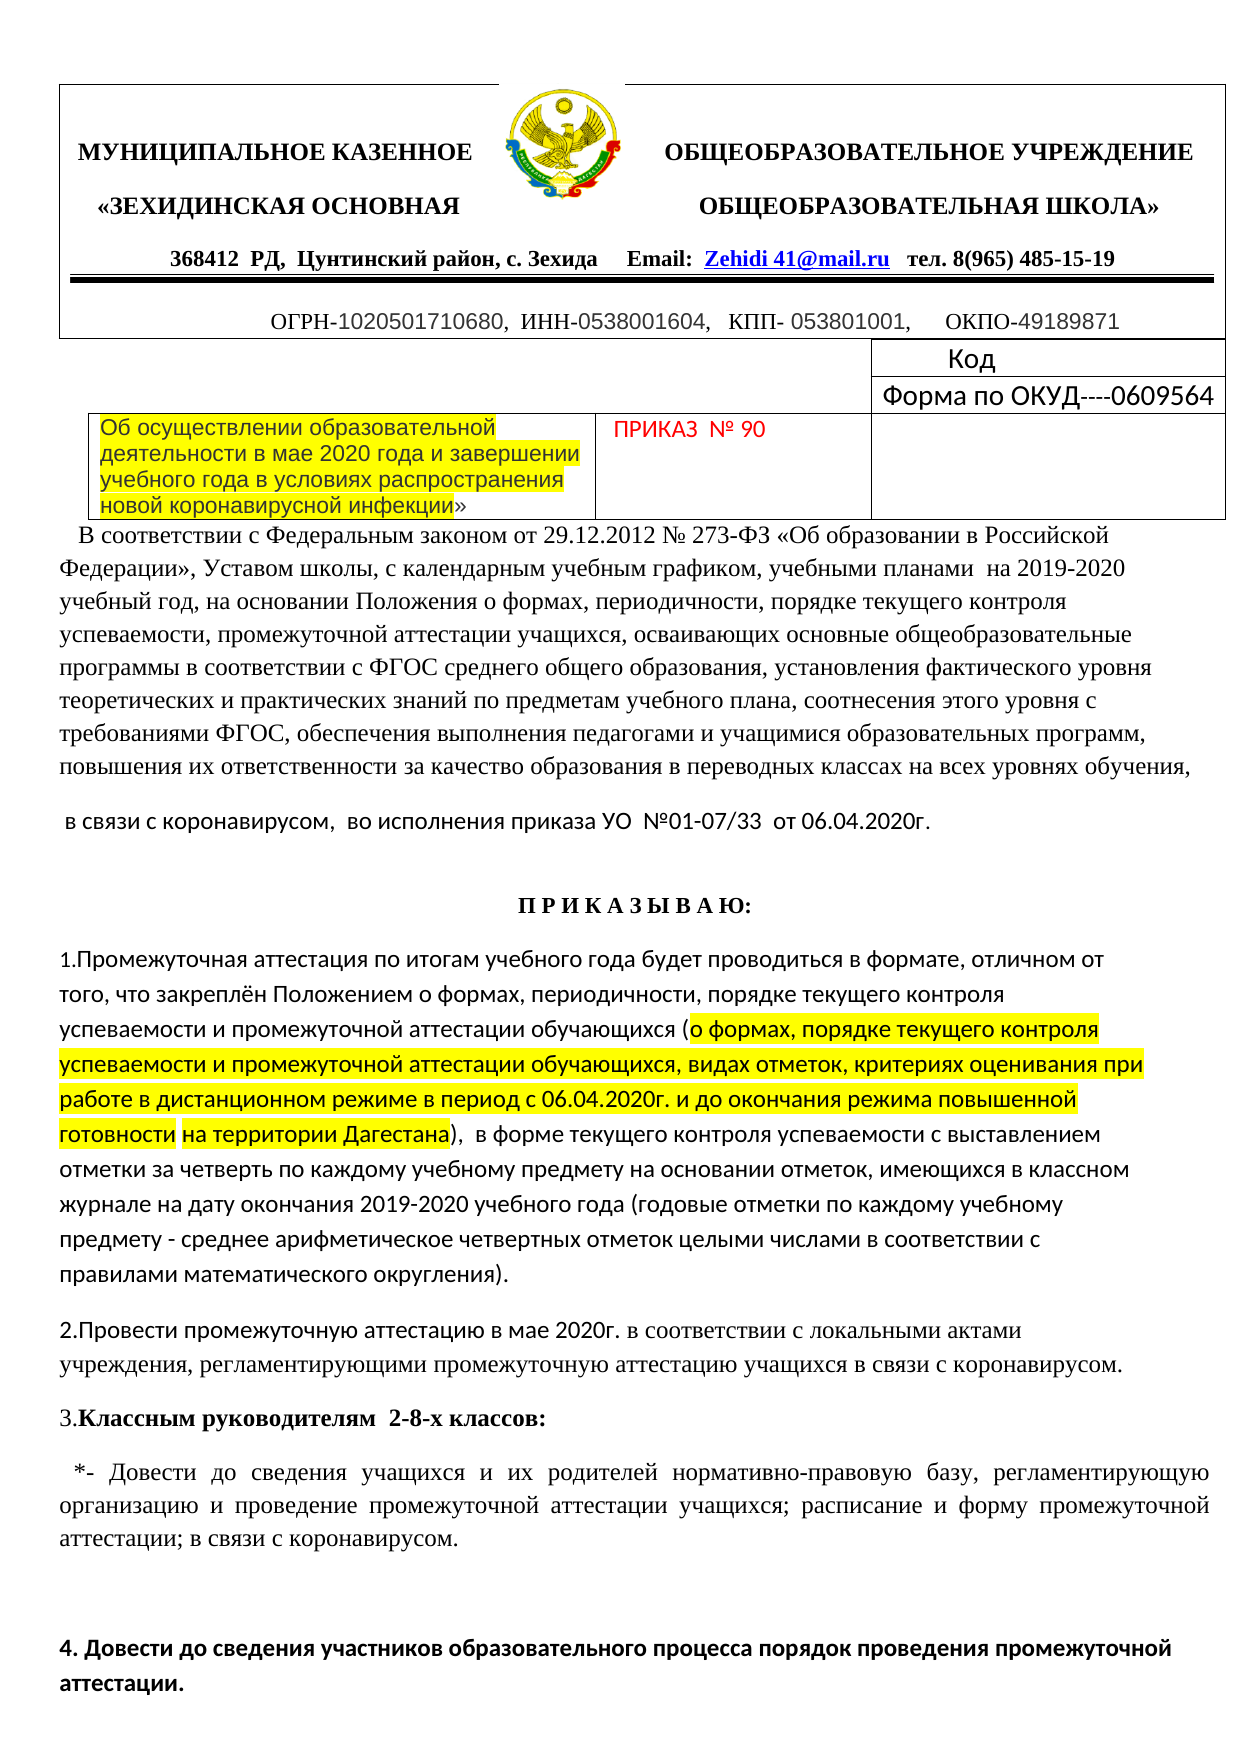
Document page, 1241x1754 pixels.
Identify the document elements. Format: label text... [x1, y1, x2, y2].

table_header Код [872, 340, 1225, 376]
table_cell ПРИКАЗ № 90 [596, 414, 871, 519]
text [59, 1632, 1211, 1698]
text в связи с коронавирусом, во исполнения приказа УО №01-07/33 от 06.04.2020г. [59, 805, 1211, 867]
text 2.Провести промежуточную аттестацию в мае 2020г. в соответствии с локальными актами учреждения, регламентирующими промежуточную аттестацию учащихся в связи с коронавирусом. [59, 1314, 1157, 1378]
table_cell [872, 414, 1225, 519]
text *- Довести до сведения учащихся и их родителей нормативно-правовую базу, регламентирующую организацию и проведение промежуточной аттестации учащихся; расписание и форму промежуточной аттестации; в связи с коронавирусом. [59, 1457, 1211, 1551]
text 3.Классным руководителям 2-8-х классов: [59, 1403, 1211, 1432]
table_cell Об осуществлении образовательной деятельности в мае 2020 года и завершении учебного года в условиях распространения новой коронавирусной инфекции» [89, 414, 595, 519]
text П Р И К А З Ы В А Ю: [59, 892, 1211, 919]
picture [499, 83, 625, 203]
text 1.Промежуточная аттестация по итогам учебного года будет проводиться в формате, отличном от того, что закреплён Положением о формах, периодичности, порядке текущего контроля успеваемости и промежуточной аттестации обучающихся (о формах, порядке текущего контроля успеваемости и промежуточной аттестации обучающихся, видах отметок, критериях оценивания при работе в дистанционном режиме в период с 06.04.2020г. и до окончания режима повышенной готовности на территории Дагестана), в форме текущего контроля успеваемости с выставлением отметки за четверть по каждому учебному предмету на основании отметок, имеющихся в классном журнале на дату окончания 2019-2020 учебного года (годовые отметки по каждому учебному предмету - среднее арифметическое четвертных отметок целыми числами в соответствии с правилами математического округления). [59, 943, 1157, 1289]
table_header МУНИЦИПАЛЬНОЕ КАЗЕННОЕ ОБЩЕОБРАЗОВАТЕЛЬНОЕ УЧРЕЖДЕНИЕ «ЗЕХИДИНСКАЯ ОСНОВНАЯ ОБЩЕОБРАЗОВАТЕЛЬНАЯ ШКОЛА» 368412 РД, Цунтинский район, с. Зехида Email: Zehidi 41@mail.ru тел. 8(965) 485-15-19 ОГРН-1020501710680, ИНН-0538001604, КПП- 053801001, ОКПО-49189871 [60, 85, 1225, 338]
text В соответствии с Федеральным законом от 29.12.2012 № 273-ФЗ «Об образовании в Российской Федерации», Уставом школы, с календарным учебным графиком, учебными планами на 2019-2020 учебный год, на основании Положения о формах, периодичности, порядке текущего контроля успеваемости, промежуточной аттестации учащихся, осваивающих основные общеобразовательные программы в соответствии с ФГОС среднего общего образования, установления фактического уровня теоретических и практических знаний по предметам учебного плана, соотнесения этого уровня с требованиями ФГОС, обеспечения выполнения педагогами и учащимися образовательных программ, повышения их ответственности за качество образования в переводных классах на всех уровнях обучения, [59, 520, 1211, 780]
table_cell Форма по ОКУД----0609564 [872, 377, 1225, 412]
